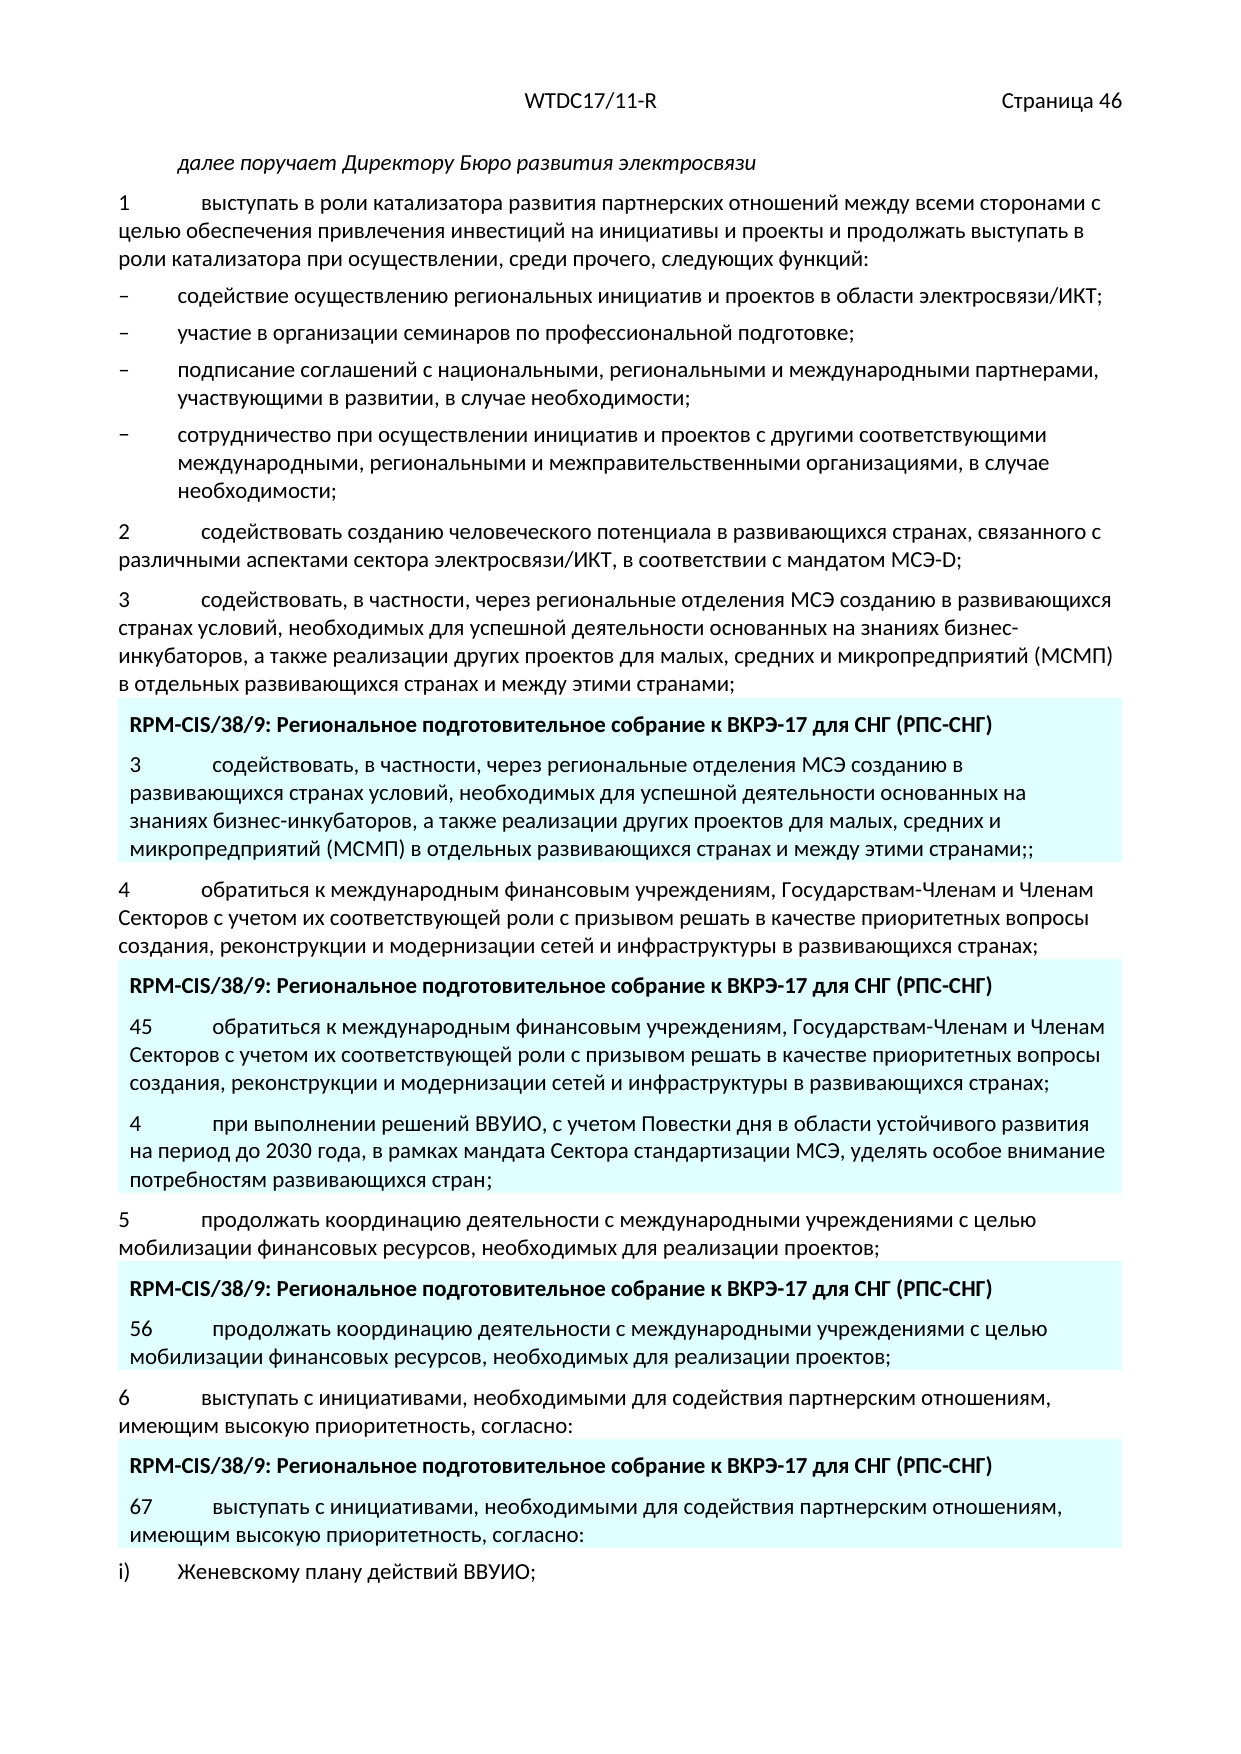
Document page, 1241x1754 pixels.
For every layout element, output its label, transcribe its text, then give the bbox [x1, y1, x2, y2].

table_header RPM-CIS/38/9: Региональное подготовительное собрание к ВКРЭ-17 для СНГ (РПС-СНГ) 3 содействовать, в частности, через региональные отделения МСЭ созданию в развивающихся странах условий, необходимых для успешной деятельности основанных на знаниях бизнес-инкубаторов, а также реализации других проектов для малых, средних и микропредприятий (МСМП) в отдельных развивающихся странах и между этими странами [118, 698, 1122, 862]
table_header RPM-CIS/38/9: Региональное подготовительное собрание к ВКРЭ-17 для СНГ (РПС-СНГ) обратиться к международным финансовым учреждениям, Государствам-Членам и Членам Секторов с учетом их соответствующей роли с призывом решать в качестве приоритетных вопросы создания, реконструкции и модернизации сетей и инфраструктуры в развивающихся странах; [118, 959, 1122, 1193]
text − сотрудничество при осуществлении инициатив и проектов с другими соответствующими международными, региональными и межправительственными организациями, в случае необходимости; [118, 420, 1122, 504]
text 5 продолжать координацию деятельности с международными учреждениями с целью мобилизации финансовых ресурсов, необходимых для реализации проектов; [118, 1205, 1122, 1261]
text далее поручает Директору Бюро развития электросвязи [177, 148, 1122, 176]
text i) Женевскому плану действий ВВУИО; [118, 1557, 1122, 1585]
text 6 выступать с инициативами, необходимыми для содействия партнерским отношениям, имеющим высокую приоритетность, согласно: [118, 1383, 1122, 1439]
text – участие в организации семинаров по профессиональной подготовке; [118, 318, 1122, 346]
text – содействие осуществлению региональных инициатив и проектов в области электросвязи/ИКТ; [118, 281, 1122, 309]
text 1 выступать в роли катализатора развития партнерских отношений между всеми сторонами с целью обеспечения привлечения инвестиций на инициативы и проекты и продолжать выступать в роли катализатора при осуществлении, среди прочего, следующих функций: [118, 188, 1122, 272]
text – подписание соглашений с национальными, региональными и международными партнерами, участвующими в развитии, в случае необходимости; [118, 355, 1122, 411]
text 2 содействовать созданию человеческого потенциала в развивающихся странах, связанного с различными аспектами сектора электросвязи/ИКТ, в соответствии с мандатом МСЭ-D; [118, 517, 1122, 573]
table_header RPM-CIS/38/9: Региональное подготовительное собрание к ВКРЭ-17 для СНГ (РПС-СНГ) выступать с инициативами, необходимыми для содействия партнерским отношениям, имеющим высокую приоритетность, согласно: [118, 1439, 1122, 1548]
text 3 содействовать, в частности, через региональные отделения МСЭ созданию в развивающихся странах условий, необходимых для успешной деятельности основанных на знаниях бизнес-инкубаторов, а также реализации других проектов для малых, средних и микропредприятий (МСМП) в отдельных развивающихся странах и между этими странами; [118, 585, 1122, 697]
text 4 обратиться к международным финансовым учреждениям, Государствам-Членам и Членам Секторов с учетом их соответствующей роли с призывом решать в качестве приоритетных вопросы создания, реконструкции и модернизации сетей и инфраструктуры в развивающихся странах; [118, 875, 1122, 959]
table_header RPM-CIS/38/9: Региональное подготовительное собрание к ВКРЭ-17 для СНГ (РПС-СНГ) продолжать координацию деятельности с международными учреждениями с целью мобилизации финансовых ресурсов, необходимых для реализации проектов; [118, 1261, 1122, 1370]
